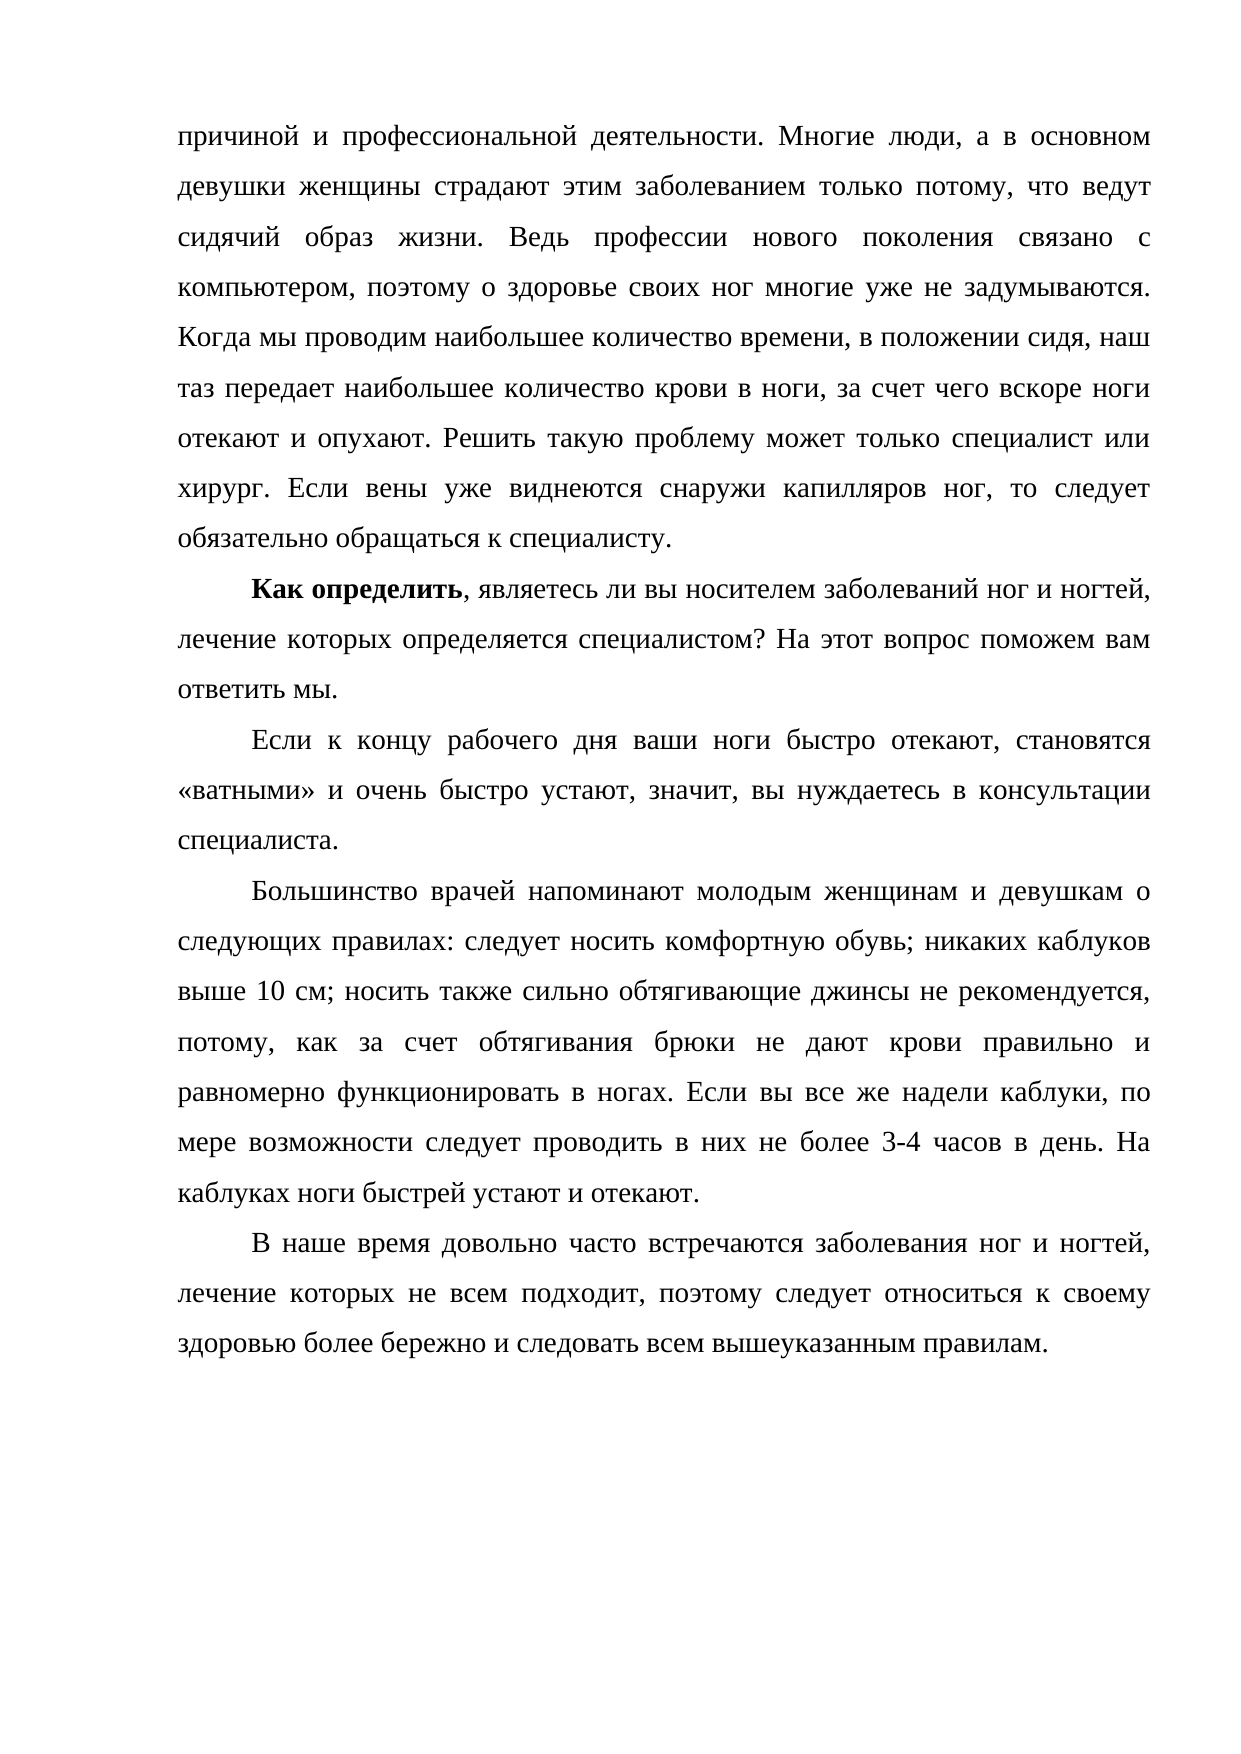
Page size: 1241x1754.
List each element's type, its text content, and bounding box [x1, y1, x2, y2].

text В наше время довольно часто встречаются заболевания ног и ногтей, лечение которых не всем подходит, поэтому следует относиться к своему здоровью более бережно и следовать всем вышеуказанным правилам. [177, 1225, 1152, 1359]
text Большинство врачей напоминают молодым женщинам и девушкам о следующих правилах: следует носить комфортную обувь; никаких каблуков выше 10 см; носить также сильно обтягивающие джинсы не рекомендуется, потому, как за счет обтягивания брюки не дают крови правильно и равномерно функционировать в ногах. Если вы все же надели каблуки, по мере возможности следует проводить в них не более 3-4 часов в день. На каблуках ноги быстрей устают и отекают. [177, 873, 1152, 1208]
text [177, 118, 1152, 554]
text Как определить, являетесь ли вы носителем заболеваний ног и ногтей, лечение которых определяется специалистом? На этот вопрос поможем вам ответить мы. [177, 571, 1152, 705]
text Если к концу рабочего дня ваши ноги быстро отекают, становятся «ватными» и очень быстро устают, значит, вы нуждаетесь в консультации специалиста. [177, 722, 1152, 856]
